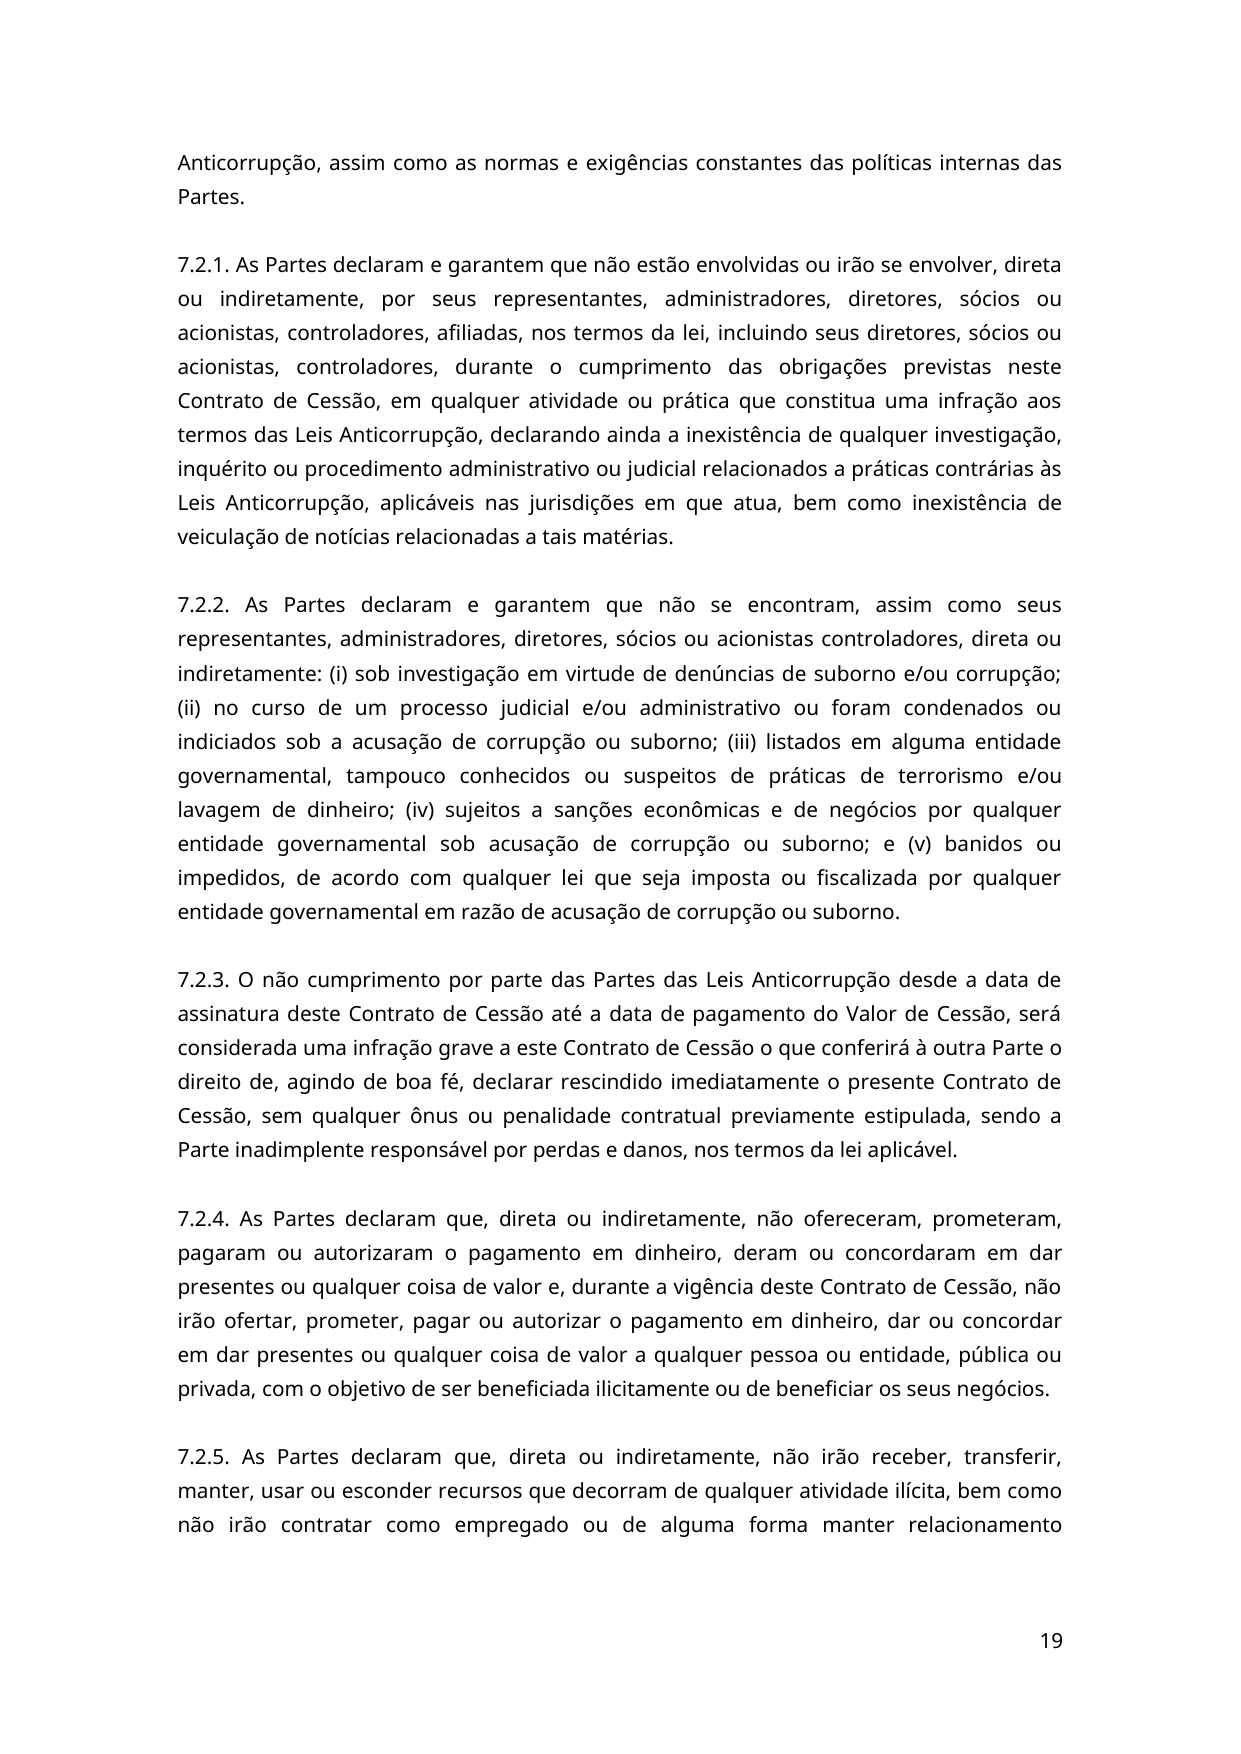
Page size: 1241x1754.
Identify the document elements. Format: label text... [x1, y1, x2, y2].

text 7.2.1. As Partes declaram e garantem que não estão envolvidas ou irão se envolver, direta ou indiretamente, por seus representantes, administradores, diretores, sócios ou acionistas, controladores, afiliadas, nos termos da lei, incluindo seus diretores, sócios ou acionistas, controladores, durante o cumprimento das obrigações previstas neste Contrato de Cessão, em qualquer atividade ou prática que constitua uma infração aos termos das Leis Anticorrupção, declarando ainda a inexistência de qualquer investigação, inquérito ou procedimento administrativo ou judicial relacionados a práticas contrárias às Leis Anticorrupção, aplicáveis nas jurisdições em que atua, bem como inexistência de veiculação de notícias relacionadas a tais matérias. [177, 250, 1063, 551]
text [177, 148, 1063, 210]
text 7.2.3. O não cumprimento por parte das Partes das Leis Anticorrupção desde a data de assinatura deste Contrato de Cessão até a data de pagamento do Valor de Cessão, será considerada uma infração grave a este Contrato de Cessão o que conferirá à outra Parte o direito de, agindo de boa fé, declarar rescindido imediatamente o presente Contrato de Cessão, sem qualquer ônus ou penalidade contratual previamente estipulada, sendo a Parte inadimplente responsável por perdas e danos, nos termos da lei aplicável. [177, 965, 1063, 1164]
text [177, 1442, 1063, 1539]
text 7.2.2. As Partes declaram e garantem que não se encontram, assim como seus representantes, administradores, diretores, sócios ou acionistas controladores, direta ou indiretamente: (i) sob investigação em virtude de denúncias de suborno e/ou corrupção; (ii) no curso de um processo judicial e/ou administrativo ou foram condenados ou indiciados sob a acusação de corrupção ou suborno; (iii) listados em alguma entidade governamental, tampouco conhecidos ou suspeitos de práticas de terrorismo e/ou lavagem de dinheiro; (iv) sujeitos a sanções econômicas e de negócios por qualquer entidade governamental sob acusação de corrupção ou suborno; e (v) banidos ou impedidos, de acordo com qualquer lei que seja imposta ou fiscalizada por qualquer entidade governamental em razão de acusação de corrupção ou suborno. [177, 591, 1063, 926]
text 7.2.4. As Partes declaram que, direta ou indiretamente, não ofereceram, prometeram, pagaram ou autorizaram o pagamento em dinheiro, deram ou concordaram em dar presentes ou qualquer coisa de valor e, durante a vigência deste Contrato de Cessão, não irão ofertar, prometer, pagar ou autorizar o pagamento em dinheiro, dar ou concordar em dar presentes ou qualquer coisa de valor a qualquer pessoa ou entidade, pública ou privada, com o objetivo de ser beneficiada ilicitamente ou de beneficiar os seus negócios. [177, 1204, 1063, 1402]
